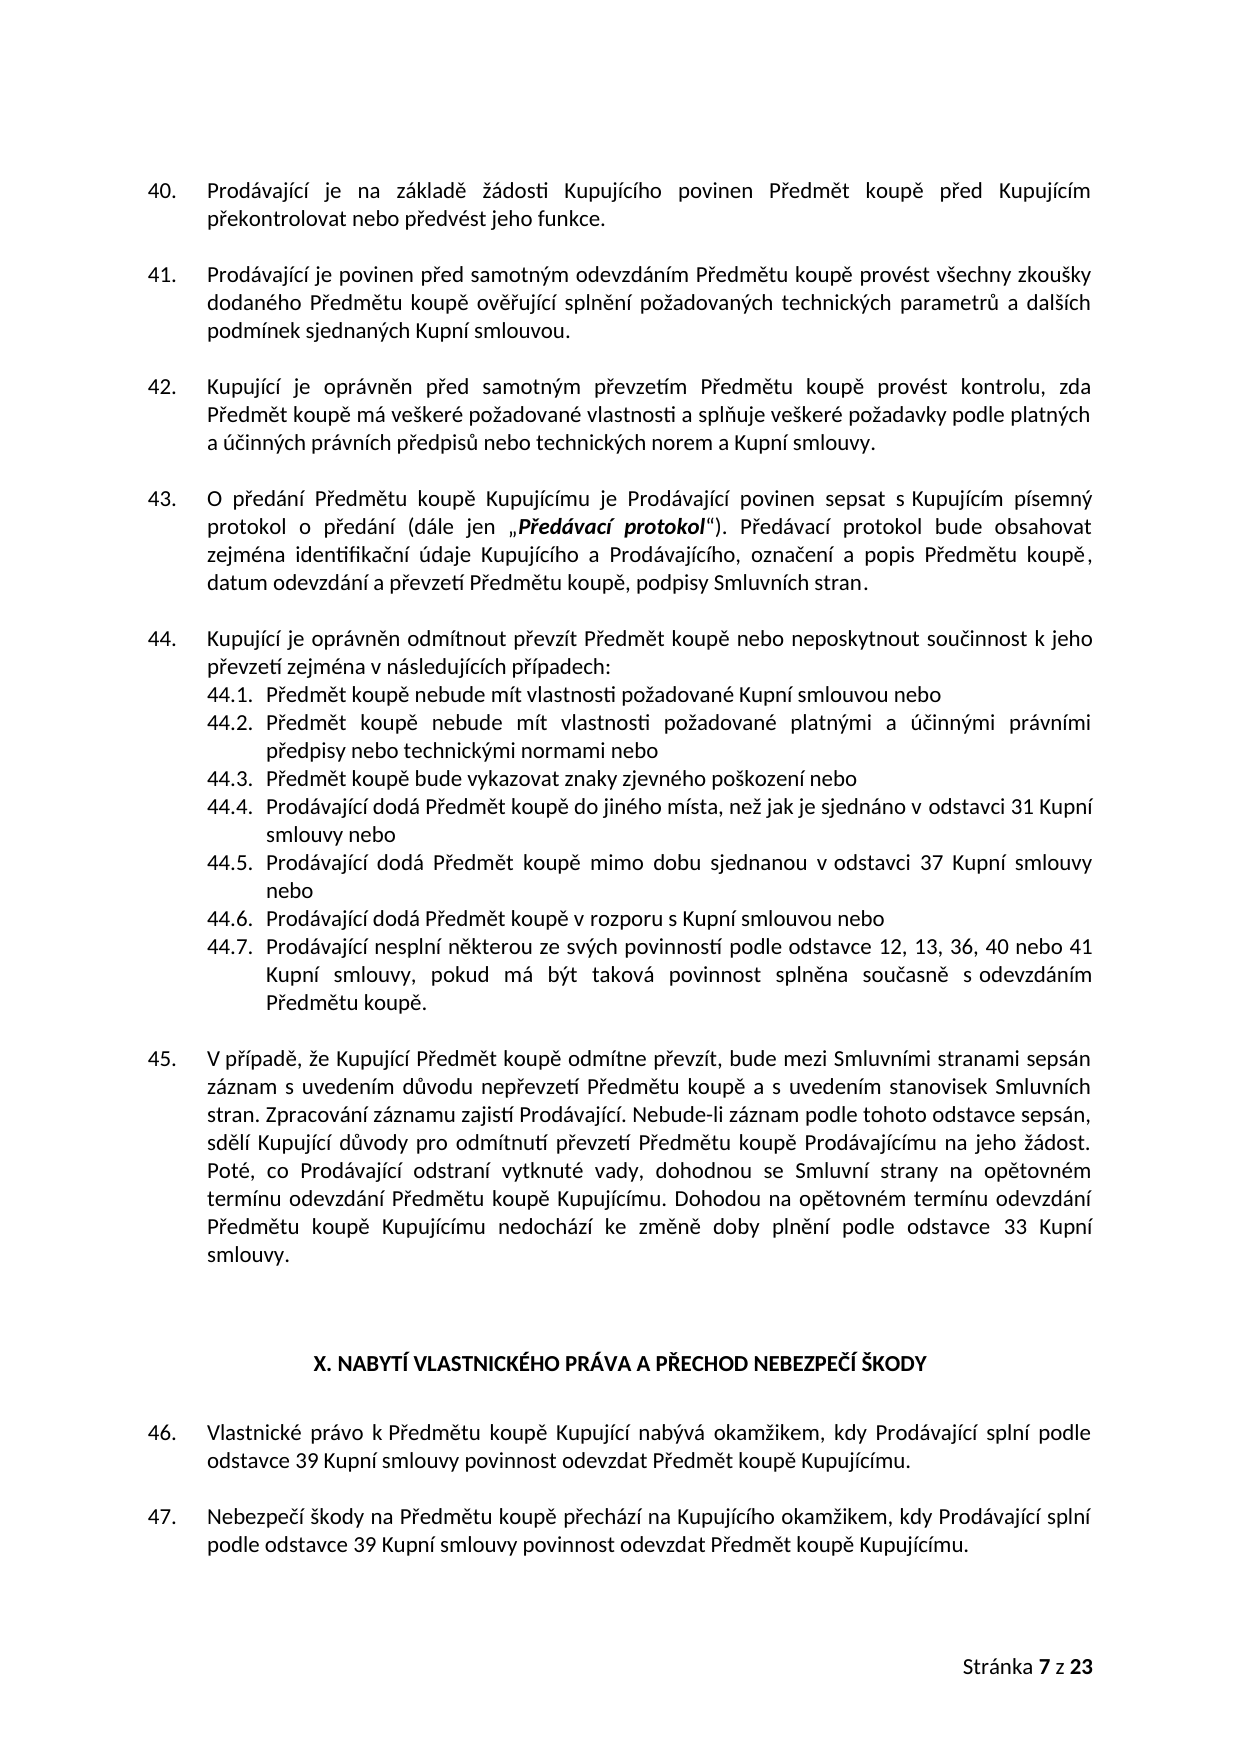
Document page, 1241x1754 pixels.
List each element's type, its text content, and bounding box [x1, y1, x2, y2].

list Prodávající nesplní některou ze svých povinností podle odstavce 12, 13, 36, 40 nebo 41 Kupní smlouvy, pokud má být taková povinnost splněna současně s odevzdáním Předmětu koupě. [207, 932, 1092, 1016]
list Kupující je oprávněn před samotným převzetím Předmětu koupě provést kontrolu, zda Předmět koupě má veškeré požadované vlastnosti a splňuje veškeré požadavky podle platných a účinných právních předpisů nebo technických norem a Kupní smlouvy. [148, 372, 1092, 456]
list Předmět koupě nebude mít vlastnosti požadované Kupní smlouvou nebo [207, 680, 1092, 708]
list Nebezpečí škody na Předmětu koupě přechází na Kupujícího okamžikem, kdy Prodávající splní podle odstavce 39 Kupní smlouvy povinnost odevzdat Předmět koupě Kupujícímu. [148, 1502, 1092, 1558]
list Prodávající dodá Předmět koupě v rozporu s Kupní smlouvou nebo [207, 904, 1092, 932]
list Předmět koupě nebude mít vlastnosti požadované platnými a účinnými právními předpisy nebo technickými normami nebo [207, 708, 1092, 764]
list O předání Předmětu koupě Kupujícímu je Prodávající povinen sepsat s Kupujícím písemný protokol o předání (dále jen „Předávací protokol“). Předávací protokol bude obsahovat zejména identifikační údaje Kupujícího a Prodávajícího, označení a popis Předmětu koupě, datum odevzdání a převzetí Předmětu koupě, podpisy Smluvních stran. [148, 484, 1092, 596]
list Prodávající dodá Předmět koupě do jiného místa, než jak je sjednáno v odstavci 31 Kupní smlouvy nebo [207, 792, 1092, 848]
list V případě, že Kupující Předmět koupě odmítne převzít, bude mezi Smluvními stranami sepsán záznam s uvedením důvodu nepřevzetí Předmětu koupě a s uvedením stanovisek Smluvních stran. Zpracování záznamu zajistí Prodávající. Nebude-li záznam podle tohoto odstavce sepsán, sdělí Kupující důvody pro odmítnutí převzetí Předmětu koupě Prodávajícímu na jeho žádost. Poté, co Prodávající odstraní vytknuté vady, dohodnou se Smluvní strany na opětovném termínu odevzdání Předmětu koupě Kupujícímu. Dohodou na opětovném termínu odevzdání Předmětu koupě Kupujícímu nedochází ke změně doby plnění podle odstavce 33 Kupní smlouvy. [148, 1044, 1092, 1268]
list Vlastnické právo k Předmětu koupě Kupující nabývá okamžikem, kdy Prodávající splní podle odstavce 39 Kupní smlouvy povinnost odevzdat Předmět koupě Kupujícímu. [148, 1418, 1092, 1474]
list Prodávající je na základě žádosti Kupujícího povinen Předmět koupě před Kupujícím překontrolovat nebo předvést jeho funkce. [148, 176, 1092, 232]
subtitle NABYTÍ VLASTNICKÉHO PRÁVA A PŘECHOD NEBEZPEČÍ ŠKODY [148, 1349, 1092, 1378]
list Prodávající dodá Předmět koupě mimo dobu sjednanou v odstavci 37 Kupní smlouvy nebo [207, 848, 1092, 904]
list Kupující je oprávněn odmítnout převzít Předmět koupě nebo neposkytnout součinnost k jeho převzetí zejména v následujících případech: [148, 624, 1092, 680]
list Prodávající je povinen před samotným odevzdáním Předmětu koupě provést všechny zkoušky dodaného Předmětu koupě ověřující splnění požadovaných technických parametrů a dalších podmínek sjednaných Kupní smlouvou. [148, 260, 1092, 344]
list Předmět koupě bude vykazovat znaky zjevného poškození nebo [207, 764, 1092, 792]
